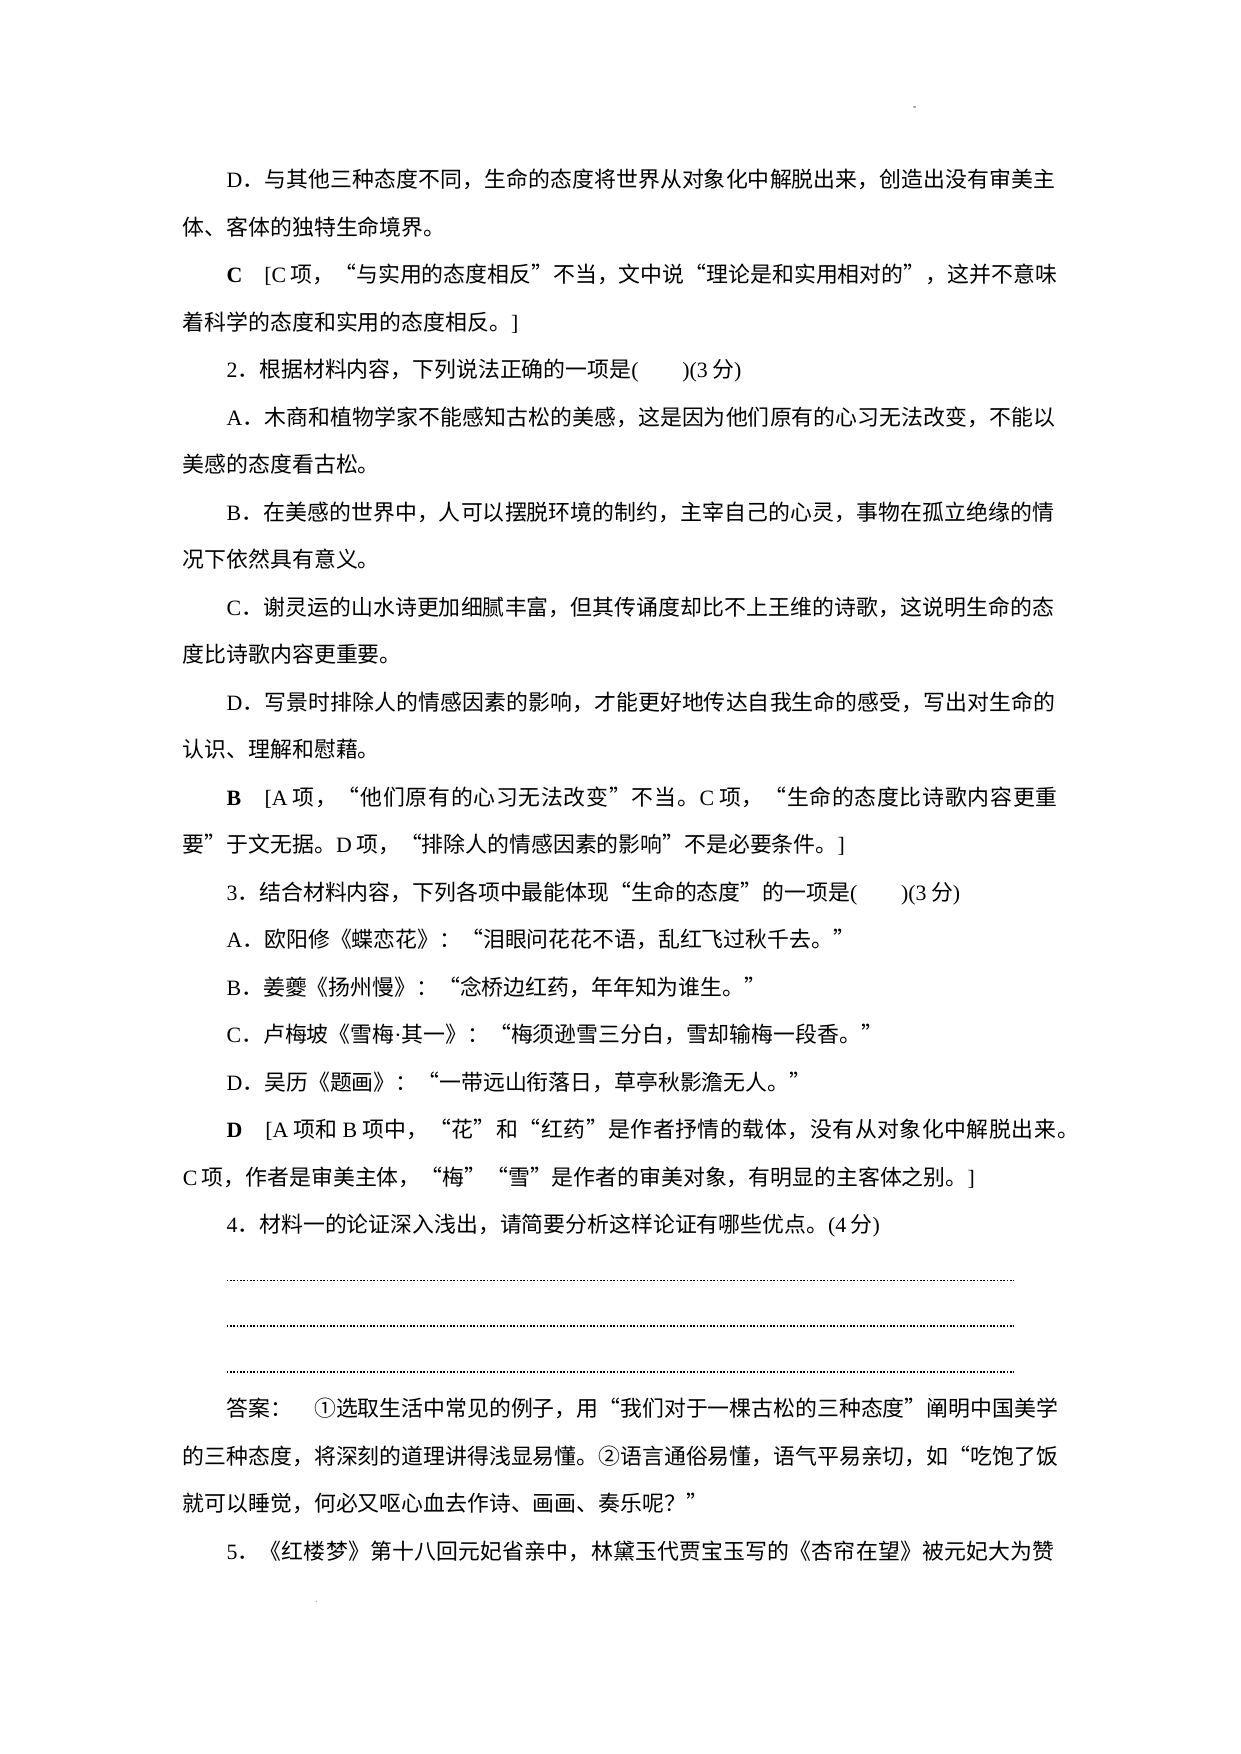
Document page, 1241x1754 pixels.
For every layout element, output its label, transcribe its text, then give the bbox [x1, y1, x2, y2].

text B．姜夔《扬州慢》：“念桥边红药，年年知为谁生。” [183, 969, 1058, 1001]
text 答案： ①选取生活中常见的例子，用“我们对于一棵古松的三种态度”阐明中国美学的三种态度，将深刻的道理讲得浅显易懂。②语言通俗易懂，语气平易亲切，如“吃饱了饭就可以睡觉，何必又呕心血去作诗、画画、奏乐呢？” [183, 1391, 1058, 1518]
text D．写景时排除人的情感因素的影响，才能更好地传达自我生命的感受，写出对生命的认识、理解和慰藉。 [183, 684, 1058, 764]
text B．在美感的世界中，人可以摆脱环境的制约，主宰自己的心灵，事物在孤立绝缘的情况下依然具有意义。 [183, 494, 1058, 574]
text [183, 1534, 1058, 1566]
text A．木商和植物学家不能感知古松的美感，这是因为他们原有的心习无法改变，不能以美感的态度看古松。 [183, 399, 1058, 479]
text D．吴历《题画》：“一带远山衔落日，草亭秋影澹无人。” [183, 1064, 1058, 1096]
text A．欧阳修《蝶恋花》：“泪眼问花花不语，乱红飞过秋千去。” [183, 922, 1058, 954]
text C [C项，“与实用的态度相反”不当，文中说“理论是和实用相对的”，这并不意味着科学的态度和实用的态度相反。] [183, 257, 1058, 336]
text B [A项，“他们原有的心习无法改变”不当。C项，“生命的态度比诗歌内容更重要”于文无据。D项，“排除人的情感因素的影响”不是必要条件。] [183, 779, 1058, 859]
text 2．根据材料内容，下列说法正确的一项是( )(3分) [183, 352, 1058, 384]
text 3．结合材料内容，下列各项中最能体现“生命的态度”的一项是( )(3分) [183, 874, 1058, 906]
text 4．材料一的论证深入浅出，请简要分析这样论证有哪些优点。(4分) [183, 1207, 1058, 1239]
text C．卢梅坡《雪梅·其一》：“梅须逊雪三分白，雪却输梅一段香。” [183, 1017, 1058, 1049]
text D [A项和B项中，“花”和“红药”是作者抒情的载体，没有从对象化中解脱出来。C项，作者是审美主体，“梅”“雪”是作者的审美对象，有明显的主客体之别。] [183, 1112, 1058, 1191]
text C．谢灵运的山水诗更加细腻丰富，但其传诵度却比不上王维的诗歌，这说明生命的态度比诗歌内容更重要。 [183, 589, 1058, 669]
text D．与其他三种态度不同，生命的态度将世界从对象化中解脱出来，创造出没有审美主体、客体的独特生命境界。 [183, 162, 1058, 241]
